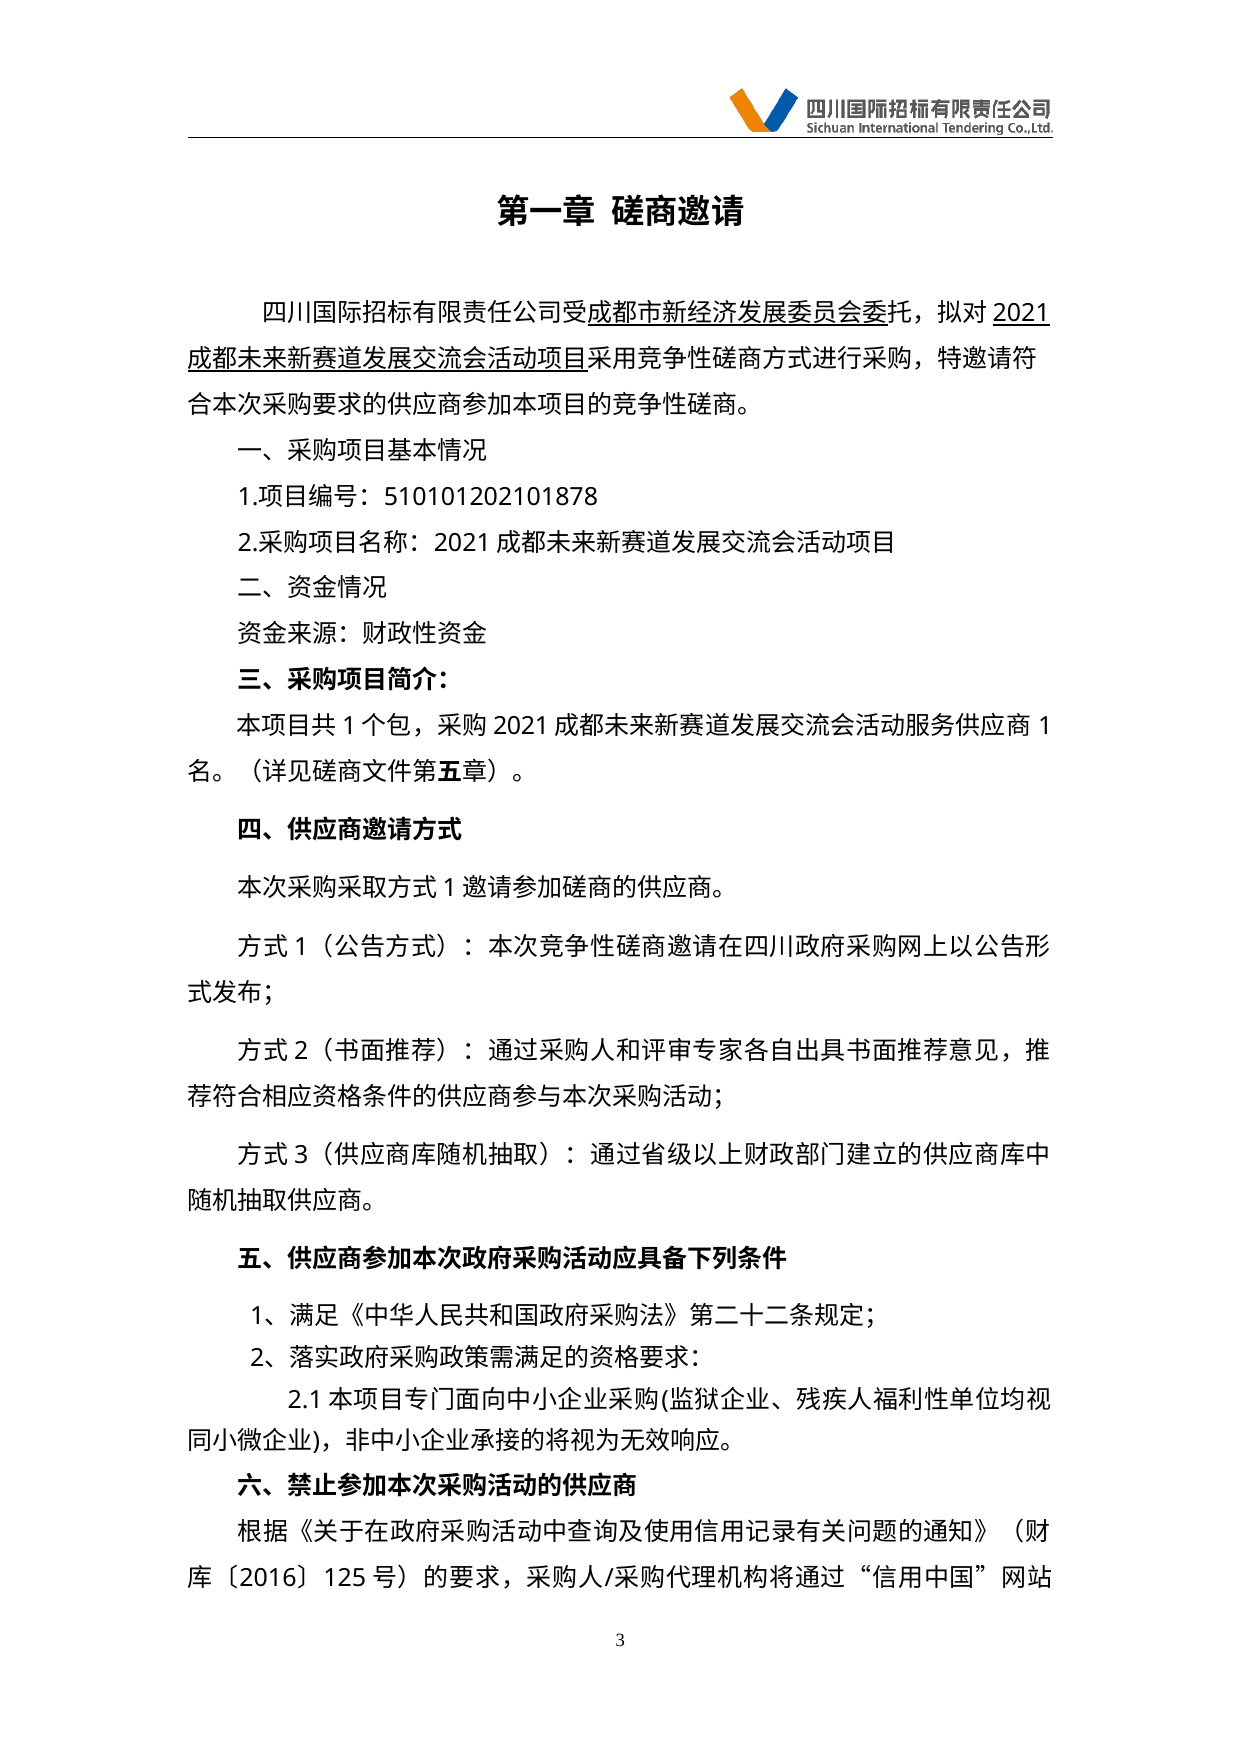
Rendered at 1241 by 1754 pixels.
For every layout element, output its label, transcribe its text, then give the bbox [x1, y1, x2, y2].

text 一、采购项目基本情况 [187, 423, 1053, 468]
text 四、供应商邀请方式 [187, 802, 1053, 848]
text 2、落实政府采购政策需满足的资格要求： [187, 1333, 1053, 1375]
text 四川国际招标有限责任公司受成都市新经济发展委员会委托，拟对2021成都未来新赛道发展交流会活动项目采用竞争性磋商方式进行采购，特邀请符合本次采购要求的供应商参加本项目的竞争性磋商。 [187, 285, 1053, 423]
text 本项目共1个包，采购2021成都未来新赛道发展交流会活动服务供应商1名。（详见磋商文件第五章）。 [187, 698, 1053, 789]
text 2.1本项目专门面向中小企业采购(监狱企业、残疾人福利性单位均视同小微企业)，非中小企业承接的将视为无效响应。 [187, 1375, 1053, 1458]
text 方式3（供应商库随机抽取）：通过省级以上财政部门建立的供应商库中随机抽取供应商。 [187, 1127, 1053, 1218]
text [187, 1504, 1053, 1596]
text 2.采购项目名称：2021成都未来新赛道发展交流会活动项目 [187, 514, 1053, 560]
text 1.项目编号：510101202101878 [187, 468, 1053, 514]
text 三、采购项目简介： [187, 652, 1053, 698]
text 五、供应商参加本次政府采购活动应具备下列条件 [187, 1231, 1053, 1277]
text 方式2（书面推荐）：通过采购人和评审专家各自出具书面推荐意见，推荐符合相应资格条件的供应商参与本次采购活动； [187, 1023, 1053, 1114]
text 方式1（公告方式）：本次竞争性磋商邀请在四川政府采购网上以公告形式发布； [187, 918, 1053, 1010]
title 第一章 磋商邀请 [187, 185, 1053, 233]
text 二、资金情况 [187, 560, 1053, 606]
text 六、禁止参加本次采购活动的供应商 [187, 1458, 1053, 1504]
text 1、满足《中华人民共和国政府采购法》第二十二条规定； [187, 1289, 1053, 1333]
text 本次采购采取方式1邀请参加磋商的供应商。 [187, 860, 1053, 906]
picture [729, 88, 1053, 135]
text 资金来源：财政性资金 [187, 606, 1049, 652]
